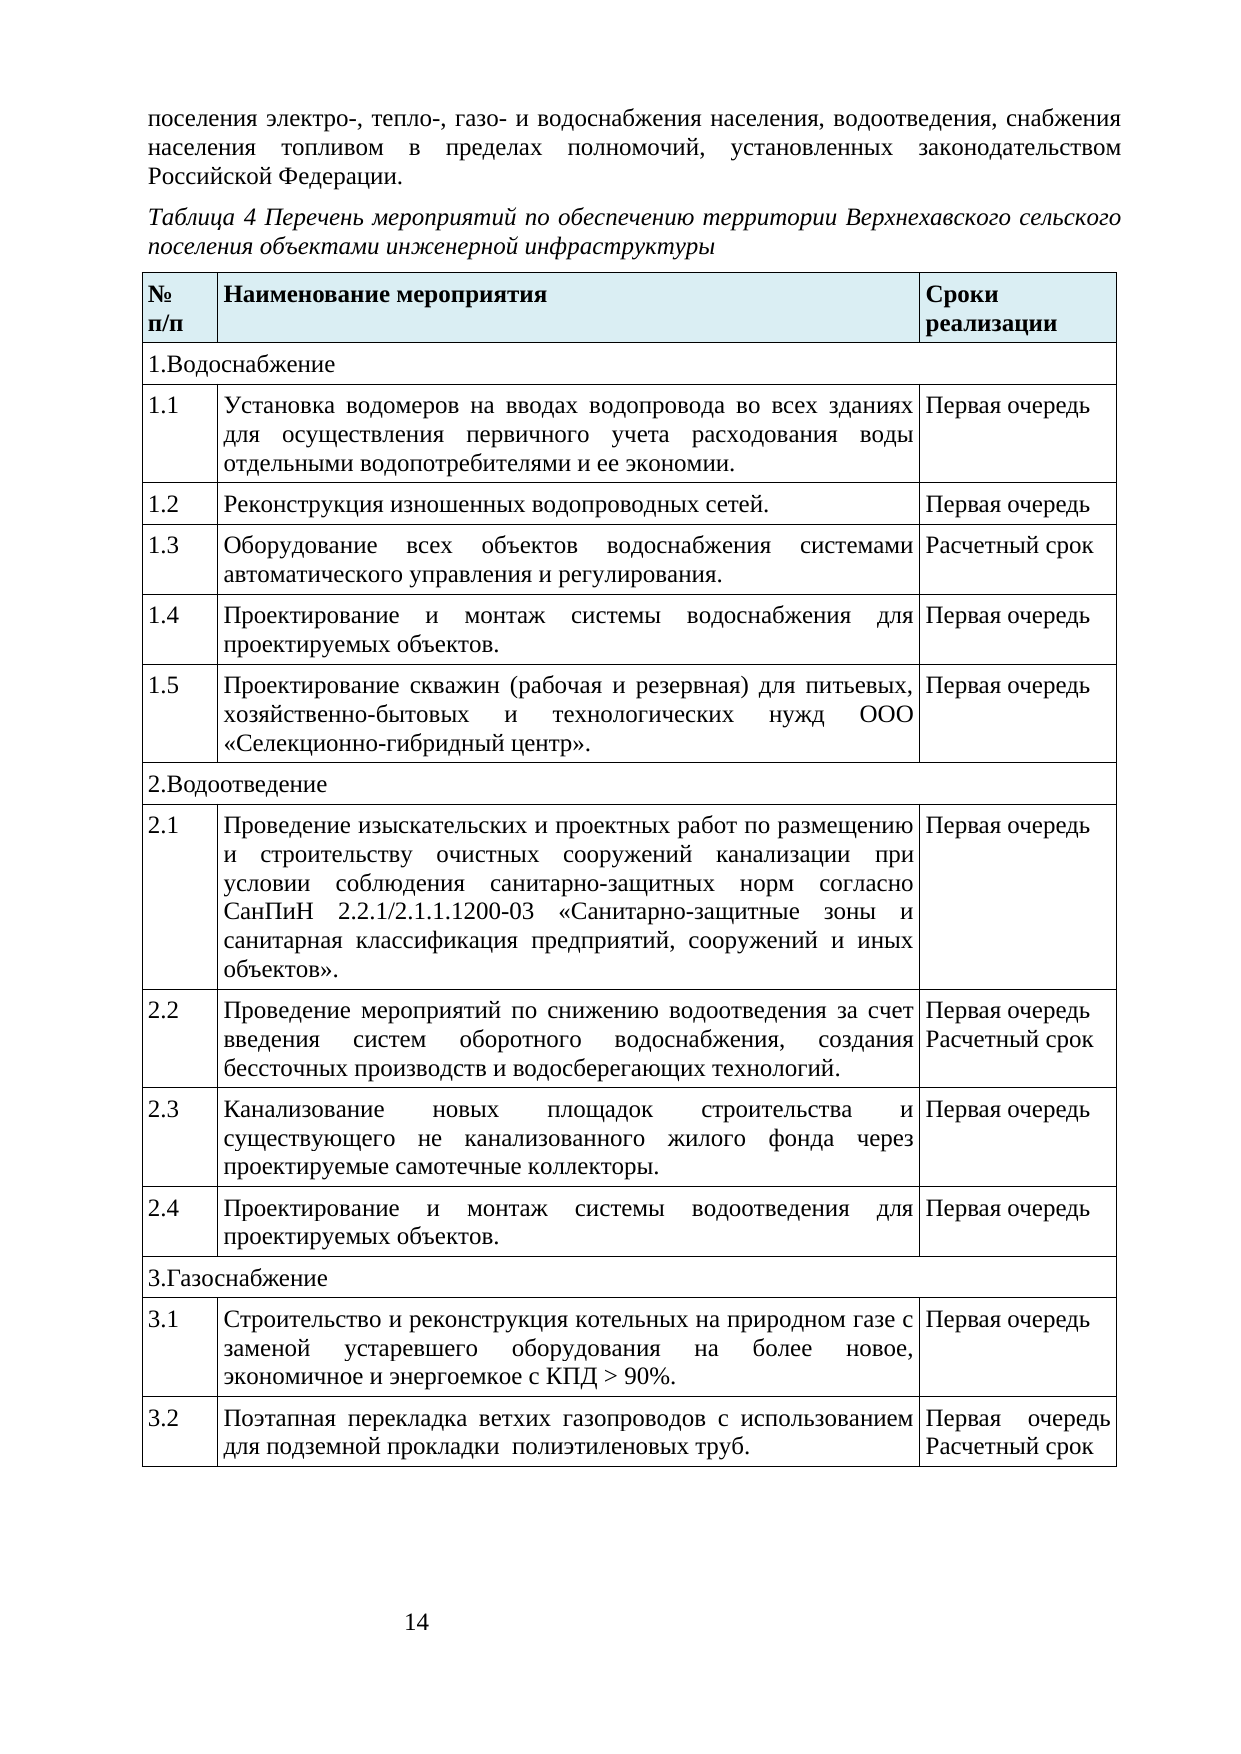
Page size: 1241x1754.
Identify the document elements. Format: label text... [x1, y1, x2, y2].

table_cell Первая очередь [920, 665, 1116, 762]
table_cell 1.5 [143, 665, 217, 762]
table_cell 3.1 [143, 1298, 217, 1396]
table_header Наименование мероприятия [218, 273, 919, 342]
table_header Сроки реализации [920, 273, 1116, 342]
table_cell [920, 1397, 1116, 1466]
table_cell Первая очередь [920, 385, 1116, 482]
table_cell 2.3 [143, 1088, 217, 1186]
table_cell Оборудование всех объектов водоснабжения системами автоматического управления и регулирования. [218, 525, 919, 593]
table_header № п/п [143, 273, 217, 342]
table_cell Первая очередь Расчетный срок [920, 990, 1116, 1087]
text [148, 103, 1122, 190]
table_cell Строительство и реконструкция котельных на природном газе с заменой устаревшего оборудования на более новое, экономичное и энергоемкое с КПД > 90%. [218, 1298, 919, 1396]
table_cell Реконструкция изношенных водопроводных сетей. [218, 483, 919, 523]
table_cell Проектирование скважин (рабочая и резервная) для питьевых, хозяйственно-бытовых и технологических нужд ООО «Селекционно-гибридный центр». [218, 665, 919, 762]
table_cell Установка водомеров на вводах водопровода во всех зданиях для осуществления первичного учета расходования воды отдельными водопотребителями и ее экономии. [218, 385, 919, 482]
table_cell Проектирование и монтаж системы водоотведения для проектируемых объектов. [218, 1187, 919, 1256]
table_cell 1.3 [143, 525, 217, 593]
table_cell 2.2 [143, 990, 217, 1087]
table_cell 3.2 [143, 1397, 217, 1466]
table_cell 1.Водоснабжение [143, 343, 1116, 383]
table_cell 2.4 [143, 1187, 217, 1256]
table_cell Проведение изыскательских и проектных работ по размещению и строительству очистных сооружений канализации при условии соблюдения санитарно-защитных норм согласно СанПиН 2.2.1/2.1.1.1200-03 «Санитарно-защитные зоны и санитарная классификация предприятий, сооружений и иных объектов». [218, 805, 919, 988]
table_cell Проектирование и монтаж системы водоснабжения для проектируемых объектов. [218, 595, 919, 663]
table_cell 1.2 [143, 483, 217, 523]
table_cell Поэтапная перекладка ветхих газопроводов с использованием для подземной прокладки полиэтиленовых труб. [218, 1397, 919, 1466]
table_cell 3.Газоснабжение [143, 1257, 1116, 1297]
table_cell 2.Водоотведение [143, 763, 1116, 803]
table_cell Расчетный срок [920, 525, 1116, 593]
table_cell 2.1 [143, 805, 217, 988]
text Таблица 4 Перечень мероприятий по обеспечению территории Верхнехавского сельского поселения объектами инженерной инфраструктуры [148, 202, 1122, 260]
table_cell Первая очередь [920, 1187, 1116, 1256]
table_cell Первая очередь [920, 1298, 1116, 1396]
table_cell Первая очередь [920, 595, 1116, 663]
table_cell Первая очередь [920, 483, 1116, 523]
table_cell Проведение мероприятий по снижению водоотведения за счет введения систем оборотного водоснабжения, создания бессточных производств и водосберегающих технологий. [218, 990, 919, 1087]
table_cell Первая очередь [920, 805, 1116, 988]
table_cell 1.1 [143, 385, 217, 482]
table_cell Канализование новых площадок строительства и существующего не канализованного жилого фонда через проектируемые самотечные коллекторы. [218, 1088, 919, 1186]
table_cell 1.4 [143, 595, 217, 663]
table_cell Первая очередь [920, 1088, 1116, 1186]
